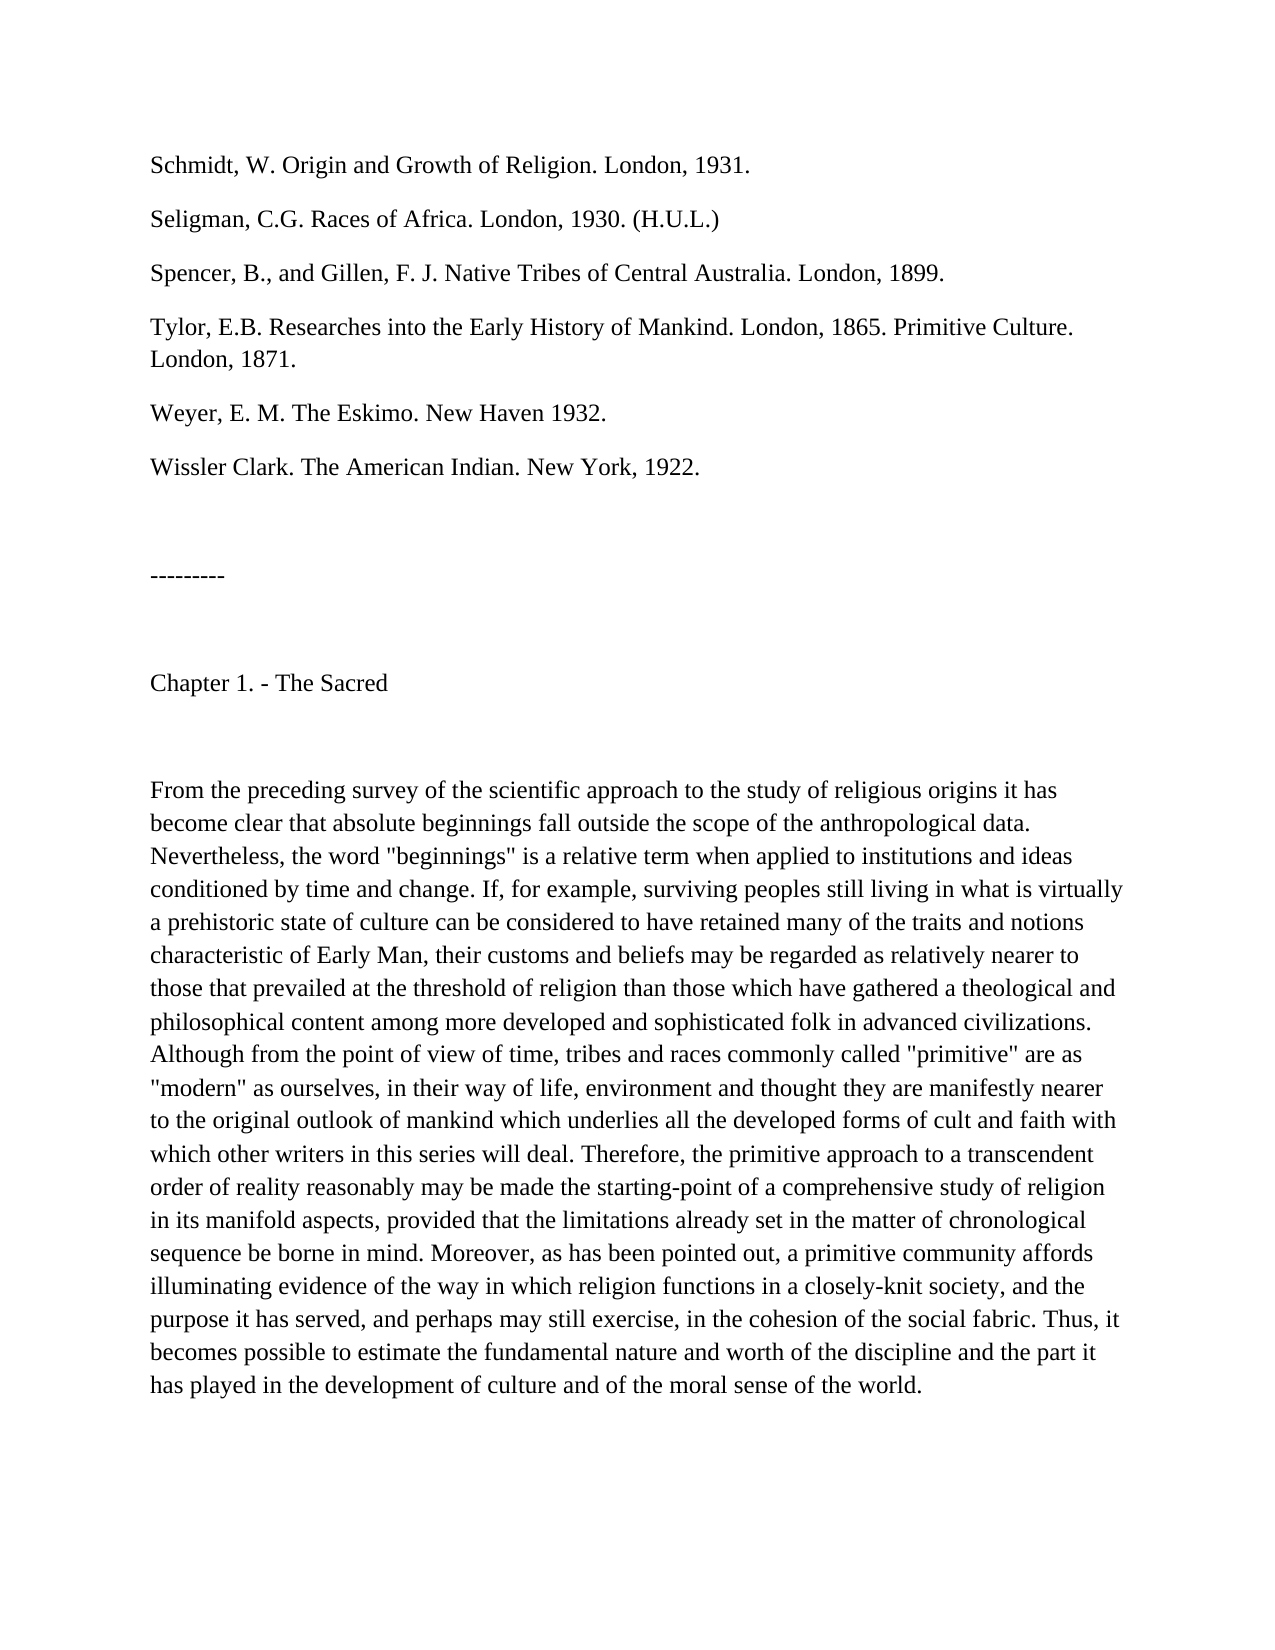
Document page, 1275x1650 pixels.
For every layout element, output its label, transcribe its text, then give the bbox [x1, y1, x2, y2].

text Tylor, E.B. Researches into the Early History of Mankind. London, 1865. Primitive Culture. London, 1871. [150, 312, 1125, 373]
text --------- [150, 560, 1125, 589]
text Wissler Clark. The American Indian. New York, 1922. [150, 452, 1125, 481]
text From the preceding survey of the scientific approach to the study of religious origins it has become clear that absolute beginnings fall outside the scope of the anthropological data. Nevertheless, the word "beginnings" is a relative term when applied to institutions and ideas conditioned by time and change. If, for example, surviving peoples still living in what is virtually a prehistoric state of culture can be considered to have retained many of the traits and notions characteristic of Early Man, their customs and beliefs may be regarded as relatively nearer to those that prevailed at the threshold of religion than those which have gathered a theological and philosophical content among more developed and sophisticated folk in advanced civilizations. Although from the point of view of time, tribes and races commonly called "primitive" are as "modern" as ourselves, in their way of life, environment and thought they are manifestly nearer to the original outlook of mankind which underlies all the developed forms of cult and faith with which other writers in this series will deal. Therefore, the primitive approach to a transcendent order of reality reasonably may be made the starting-point of a comprehensive study of religion in its manifold aspects, provided that the limitations already set in the matter of chronological sequence be borne in mind. Moreover, as has been pointed out, a primitive community affords illuminating evidence of the way in which religion functions in a closely-knit society, and the purpose it has served, and perhaps may still exercise, in the cohesion of the social fabric. Thus, it becomes possible to estimate the fundamental nature and worth of the discipline and the part it has played in the development of culture and of the moral sense of the world. [150, 775, 1125, 1398]
text Seligman, C.G. Races of Africa. London, 1930. (H.U.L.) [150, 204, 1125, 233]
text Spencer, B., and Gillen, F. J. Native Tribes of Central Australia. London, 1899. [150, 258, 1125, 286]
text Schmidt, W. Origin and Growth of Religion. London, 1931. [150, 150, 1125, 179]
text Chapter 1. - The Sacred [150, 668, 1125, 696]
text Weyer, E. M. The Eskimo. New Haven 1932. [150, 398, 1125, 427]
